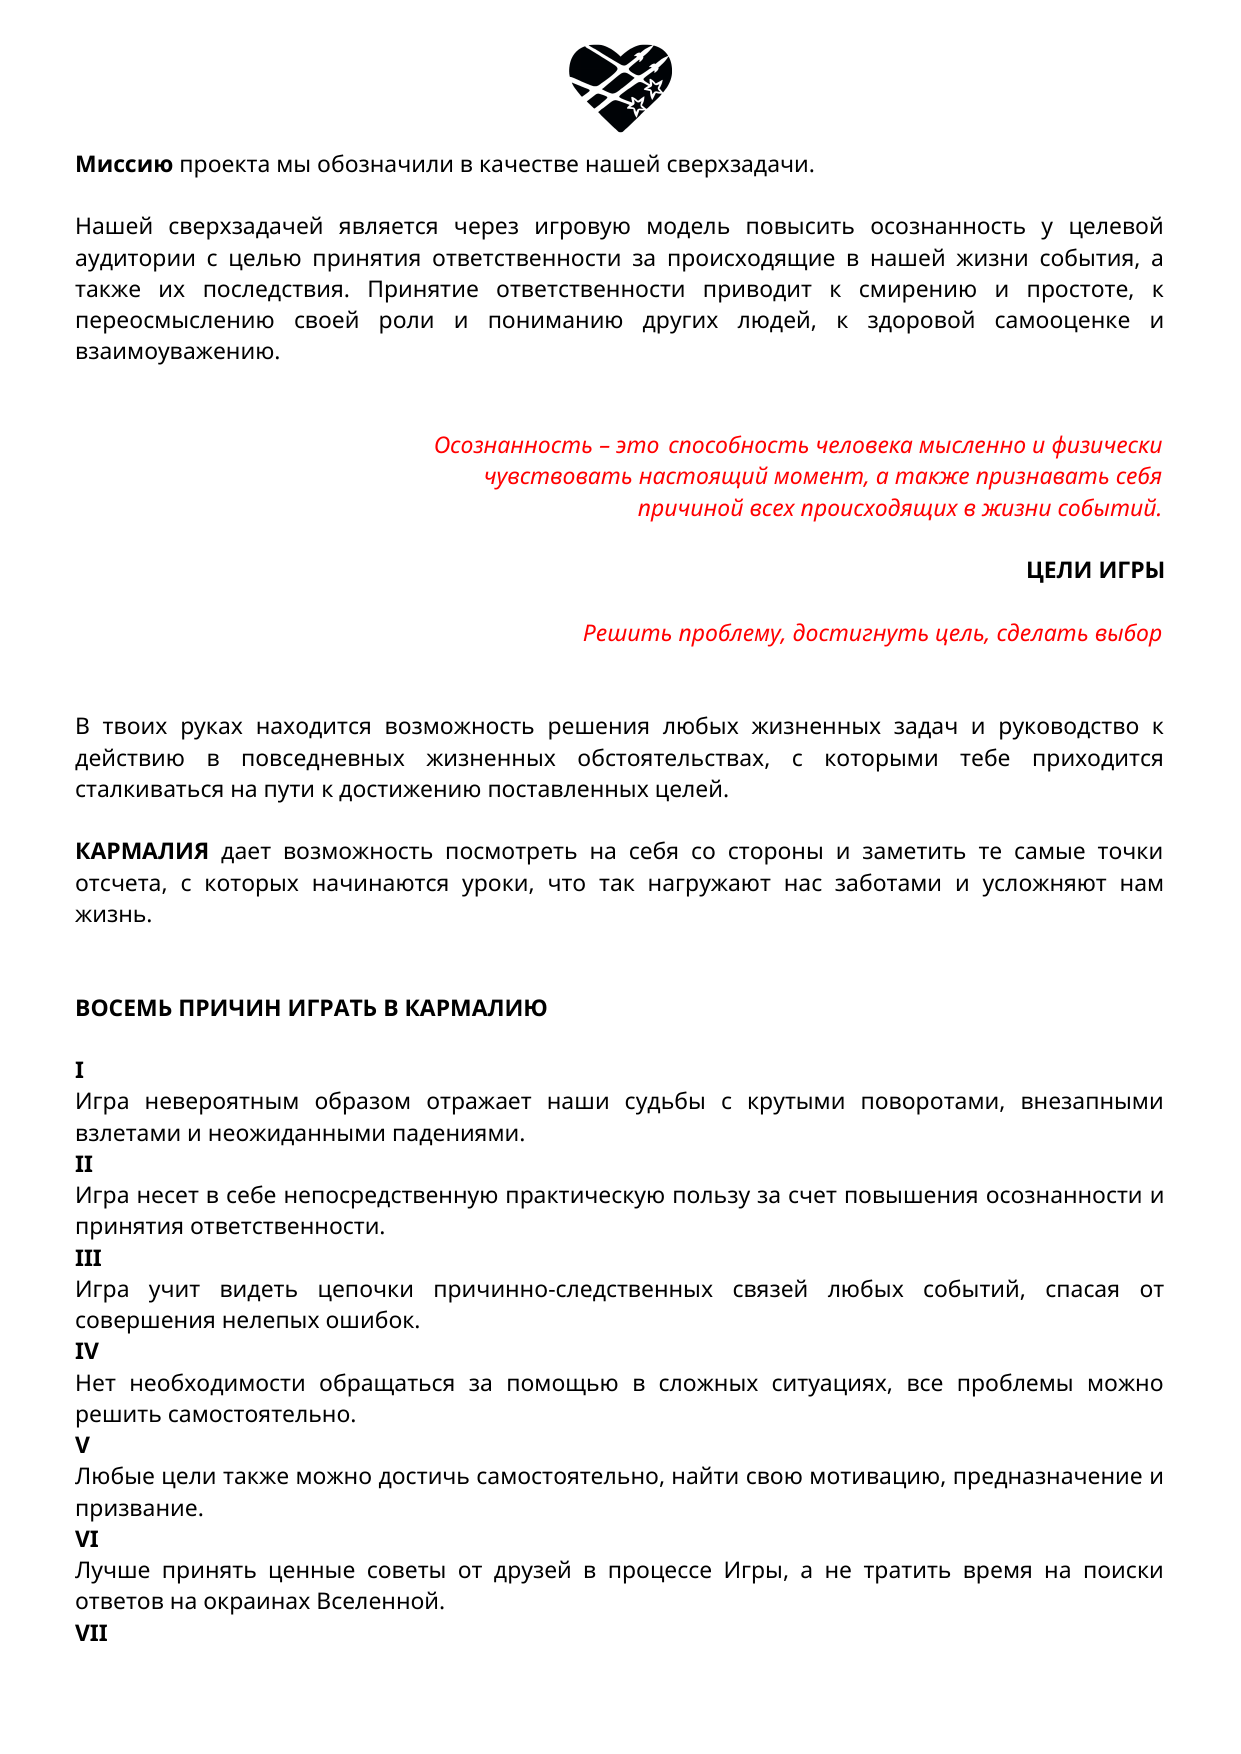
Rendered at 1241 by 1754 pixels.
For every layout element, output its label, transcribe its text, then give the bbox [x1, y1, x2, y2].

text Осознанность – это способность человека мысленно и физически [75, 429, 1165, 460]
text Миссию проекта мы обозначили в качестве нашей сверхзадачи. [75, 148, 1165, 179]
text причиной всех происходящих в жизни событий. [75, 491, 1165, 523]
text Лучше принять ценные советы от друзей в процессе Игры, а не тратить время на поиски ответов на окраинах Вселенной. [75, 1554, 1165, 1616]
text V Любые цели также можно достичь самостоятельно, найти свою мотивацию, предназначение и призвание. [75, 1429, 1165, 1523]
text КАРМАЛИЯ дает возможность посмотреть на себя со стороны и заметить те самые точки отсчета, с которых начинаются уроки, что так нагружают нас заботами и усложняют нам жизнь. [75, 835, 1165, 929]
text II [75, 1148, 1165, 1179]
text ЦЕЛИ ИГРЫ [75, 554, 1165, 585]
text Решить проблему, достигнуть цель, сделать выбор [75, 616, 1165, 648]
text В твоих руках находится возможность решения любых жизненных задач и руководство к действию в повседневных жизненных обстоятельствах, с которыми тебе приходится сталкиваться на пути к достижению поставленных целей. [75, 710, 1165, 804]
text Нашей сверхзадачей является через игровую модель повысить осознанность у целевой аудитории с целью принятия ответственности за происходящие в нашей жизни события, а также их последствия. Принятие ответственности приводит к смирению и простоте, к переосмыслению своей роли и пониманию других людей, к здоровой самооценке и взаимоуважению. [75, 210, 1165, 366]
text VII [75, 1616, 1165, 1648]
text VI [75, 1523, 1165, 1554]
text Игра несет в себе непосредственную практическую пользу за счет повышения осознанности и принятия ответственности. [75, 1179, 1165, 1241]
text чувствовать настоящий момент, а также признавать себя [75, 460, 1165, 491]
picture [561, 29, 680, 148]
text I Игра невероятным образом отражает наши судьбы с крутыми поворотами, внезапными взлетами и неожиданными падениями. [75, 1023, 1165, 1148]
text III Игра учит видеть цепочки причинно-следственных связей любых событий, спасая от совершения нелепых ошибок. [75, 1241, 1165, 1335]
text ВОСЕМЬ ПРИЧИН ИГРАТЬ В КАРМАЛИЮ [75, 960, 1165, 1023]
text IV [75, 1335, 1165, 1366]
text Нет необходимости обращаться за помощью в сложных ситуациях, все проблемы можно решить самостоятельно. [75, 1366, 1165, 1429]
